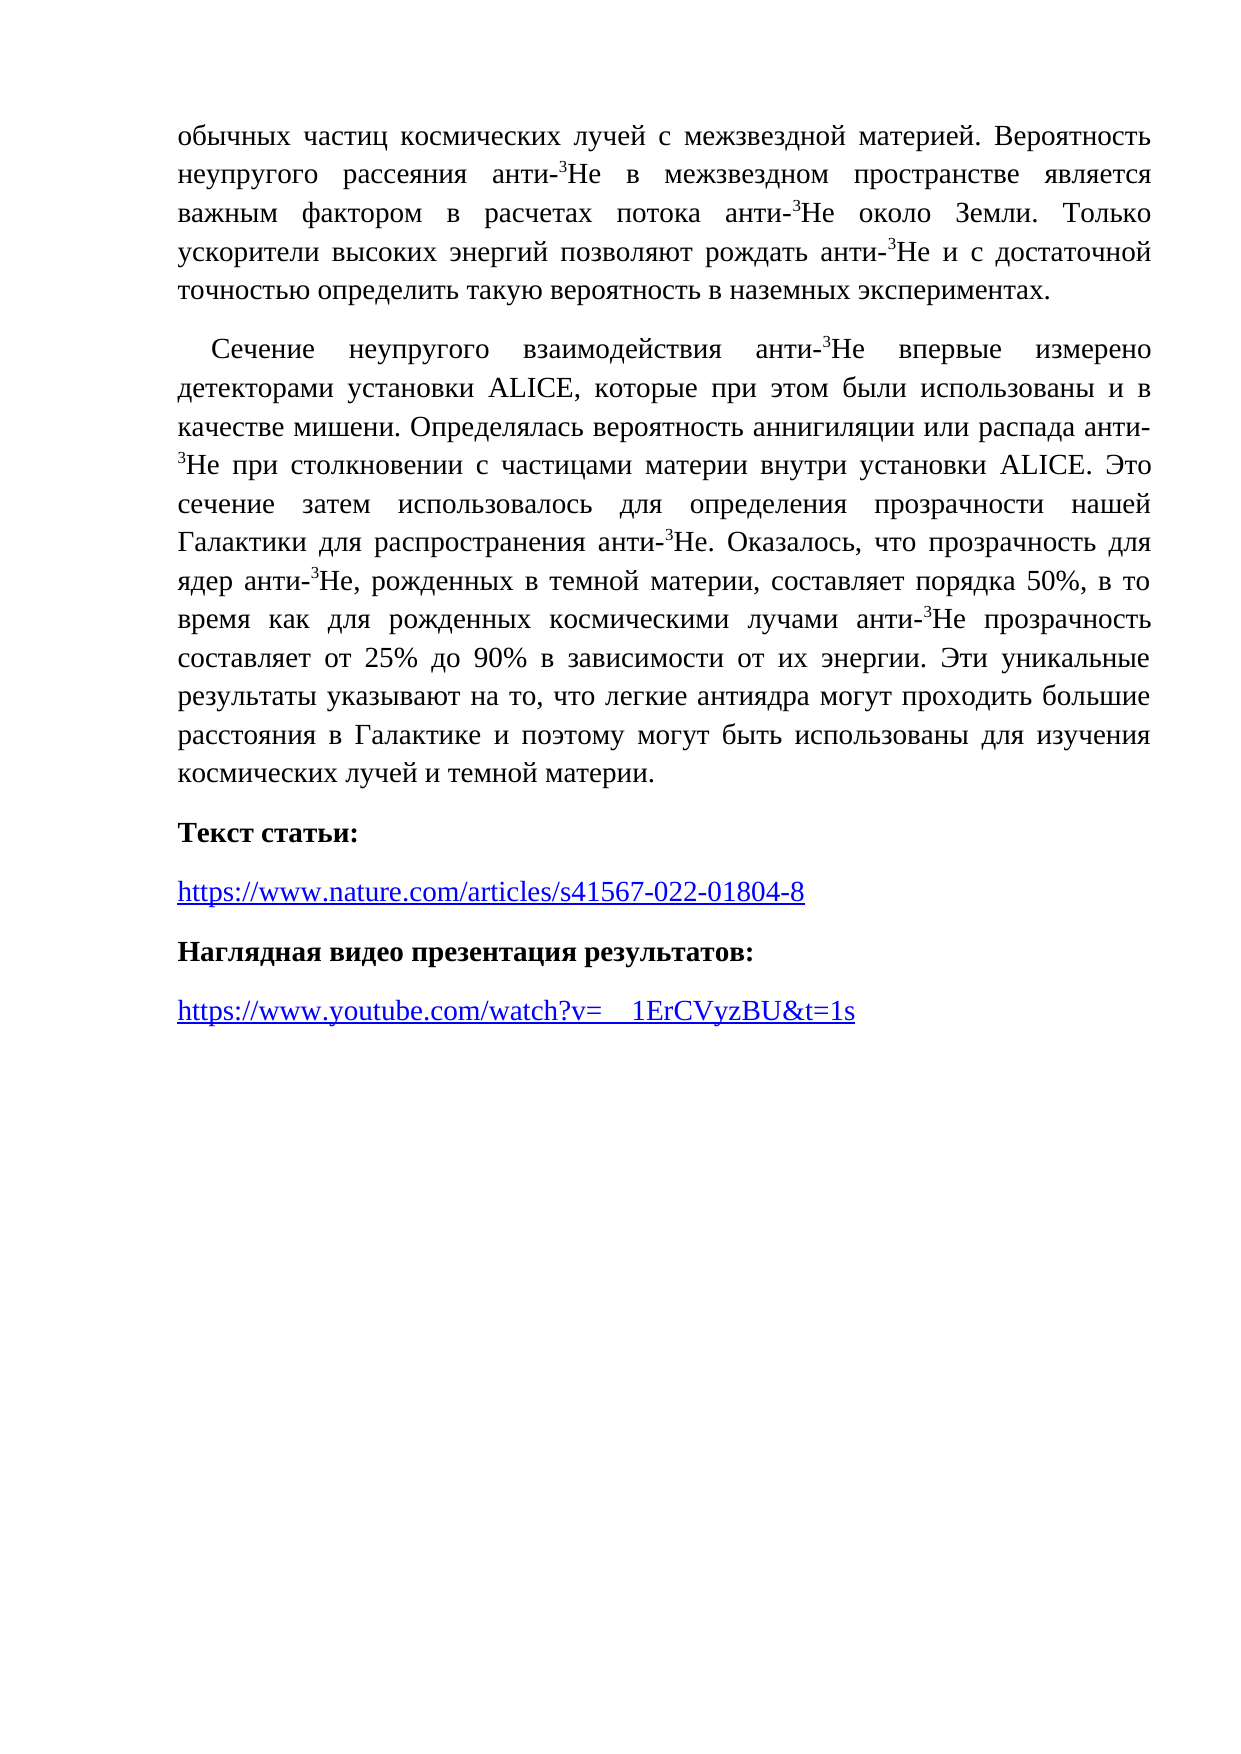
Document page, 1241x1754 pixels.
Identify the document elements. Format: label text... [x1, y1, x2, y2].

text https://www.nature.com/articles/s41567-022-01804-8 [177, 874, 1152, 908]
text Текст статьи: [177, 815, 1152, 848]
text Наглядная видео презентация результатов: [177, 934, 1152, 967]
text Сечение неупругого взаимодействия анти-3He впервые измерено детекторами установки ALICE, которые при этом были использованы и в качестве мишени. Определялась вероятность аннигиляции или распада анти-3He при столкновении с частицами материи внутри установки ALICE. Это сечение затем использовалось для определения прозрачности нашей Галактики для распространения анти-3He. Оказалось, что прозрачность для ядер анти-3He, рожденных в темной материи, составляет порядка 50%, в то время как для рожденных космическими лучами анти-3He прозрачность составляет от 25% до 90% в зависимости от их энергии. Эти уникальные результаты указывают на то, что легкие антиядра могут проходить большие расстояния в Галактике и поэтому могут быть использованы для изучения космических лучей и темной материи. [177, 332, 1152, 789]
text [177, 118, 1152, 306]
text https://www.youtube.com/watch?v=__1ErCVyzBU&t=1s [177, 993, 1152, 1027]
